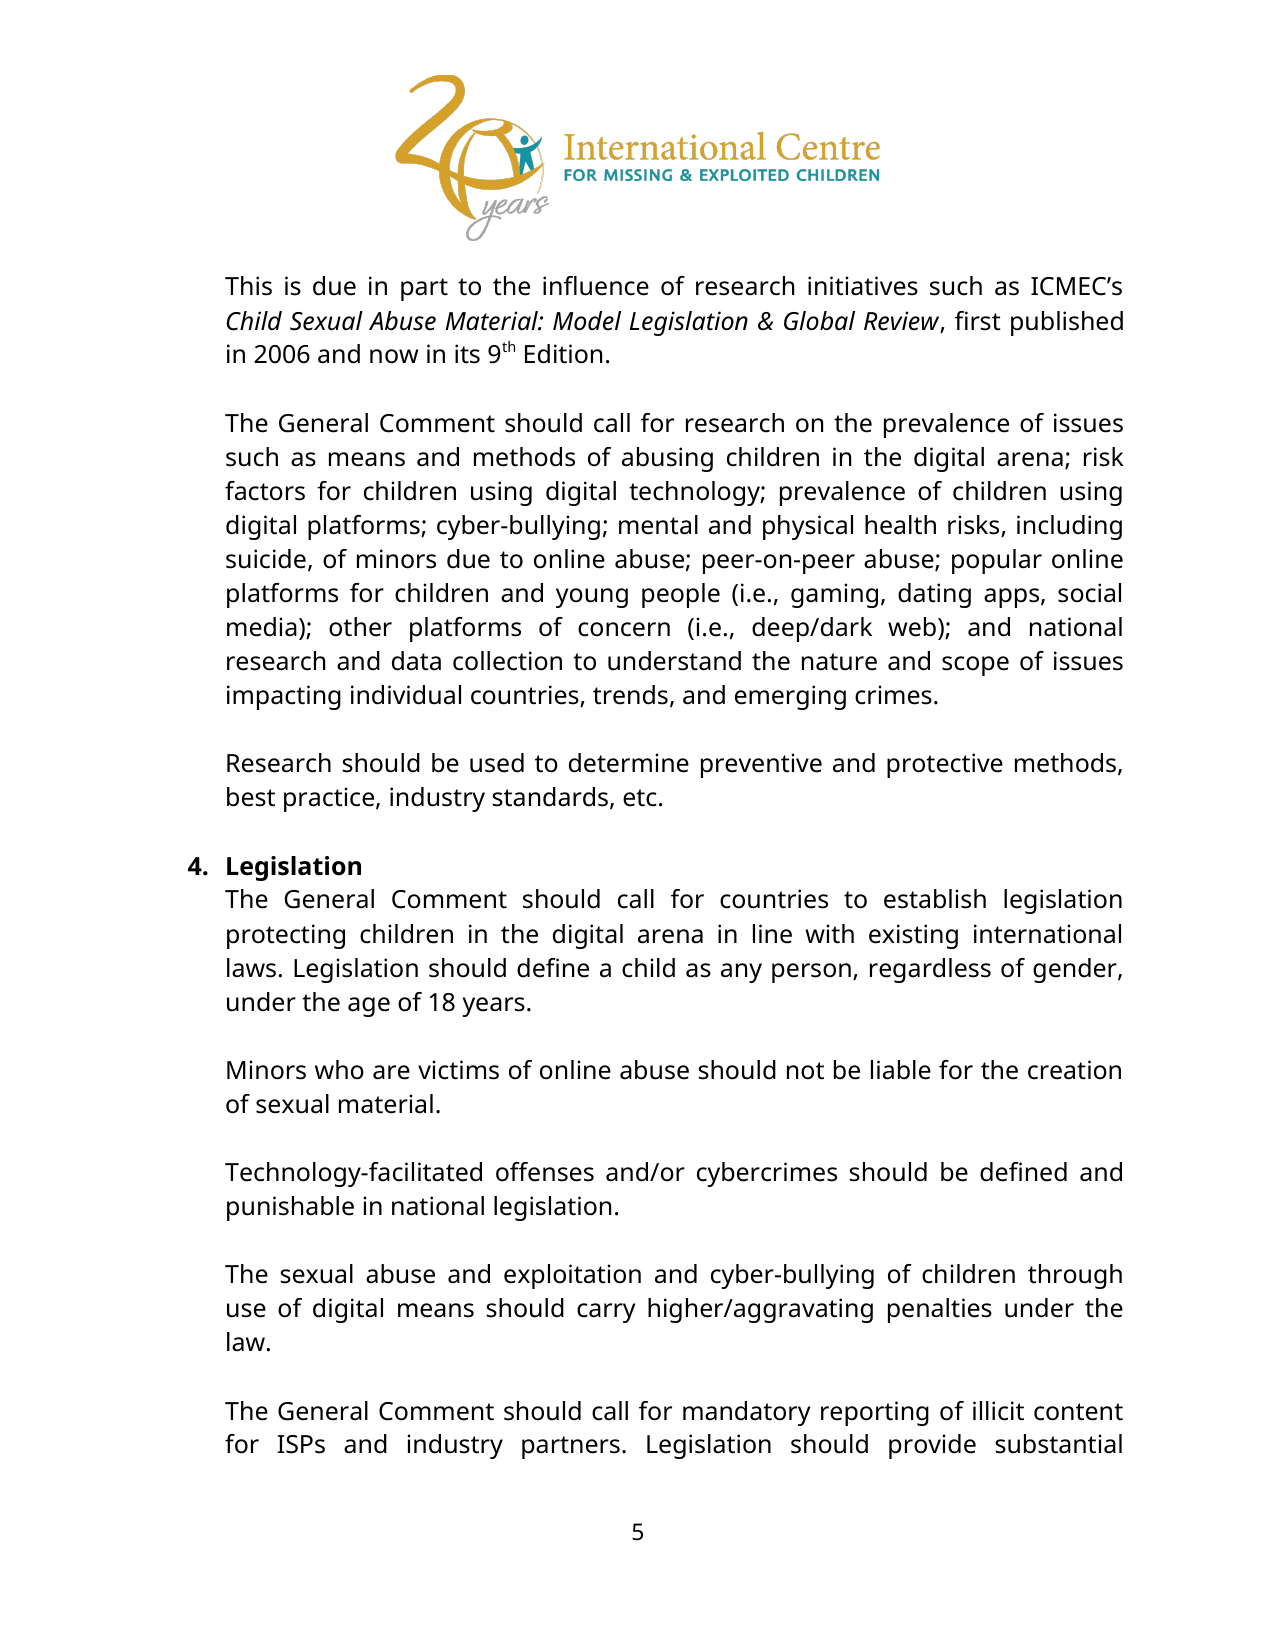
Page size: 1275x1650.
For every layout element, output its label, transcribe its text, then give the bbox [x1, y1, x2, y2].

title Legislation [187, 848, 1125, 882]
text The sexual abuse and exploitation and cyber-bullying of children through use of digital means should carry higher/aggravating penalties under the law. [225, 1257, 1125, 1359]
picture [395, 75, 880, 241]
text Technology-facilitated offenses and/or cybercrimes should be defined and punishable in national legislation. [225, 1155, 1125, 1223]
text The General Comment should call for countries to establish legislation protecting children in the digital arena in line with existing international laws. Legislation should define a child as any person, regardless of gender, under the age of 18 years. [225, 882, 1125, 1018]
text Research should be used to determine preventive and protective methods, best practice, industry standards, etc. [225, 746, 1125, 814]
text Minors who are victims of online abuse should not be liable for the creation of sexual material. [225, 1052, 1125, 1121]
text The General Comment should call for research on the prevalence of issues such as means and methods of abusing children in the digital arena; risk factors for children using digital technology; prevalence of children using digital platforms; cyber-bullying; mental and physical health risks, including suicide, of minors due to online abuse; peer-on-peer abuse; popular online platforms for children and young people (i.e., gaming, dating apps, social media); other platforms of concern (i.e., deep/dark web); and national research and data collection to understand the nature and scope of issues impacting individual countries, trends, and emerging crimes. [225, 405, 1125, 712]
